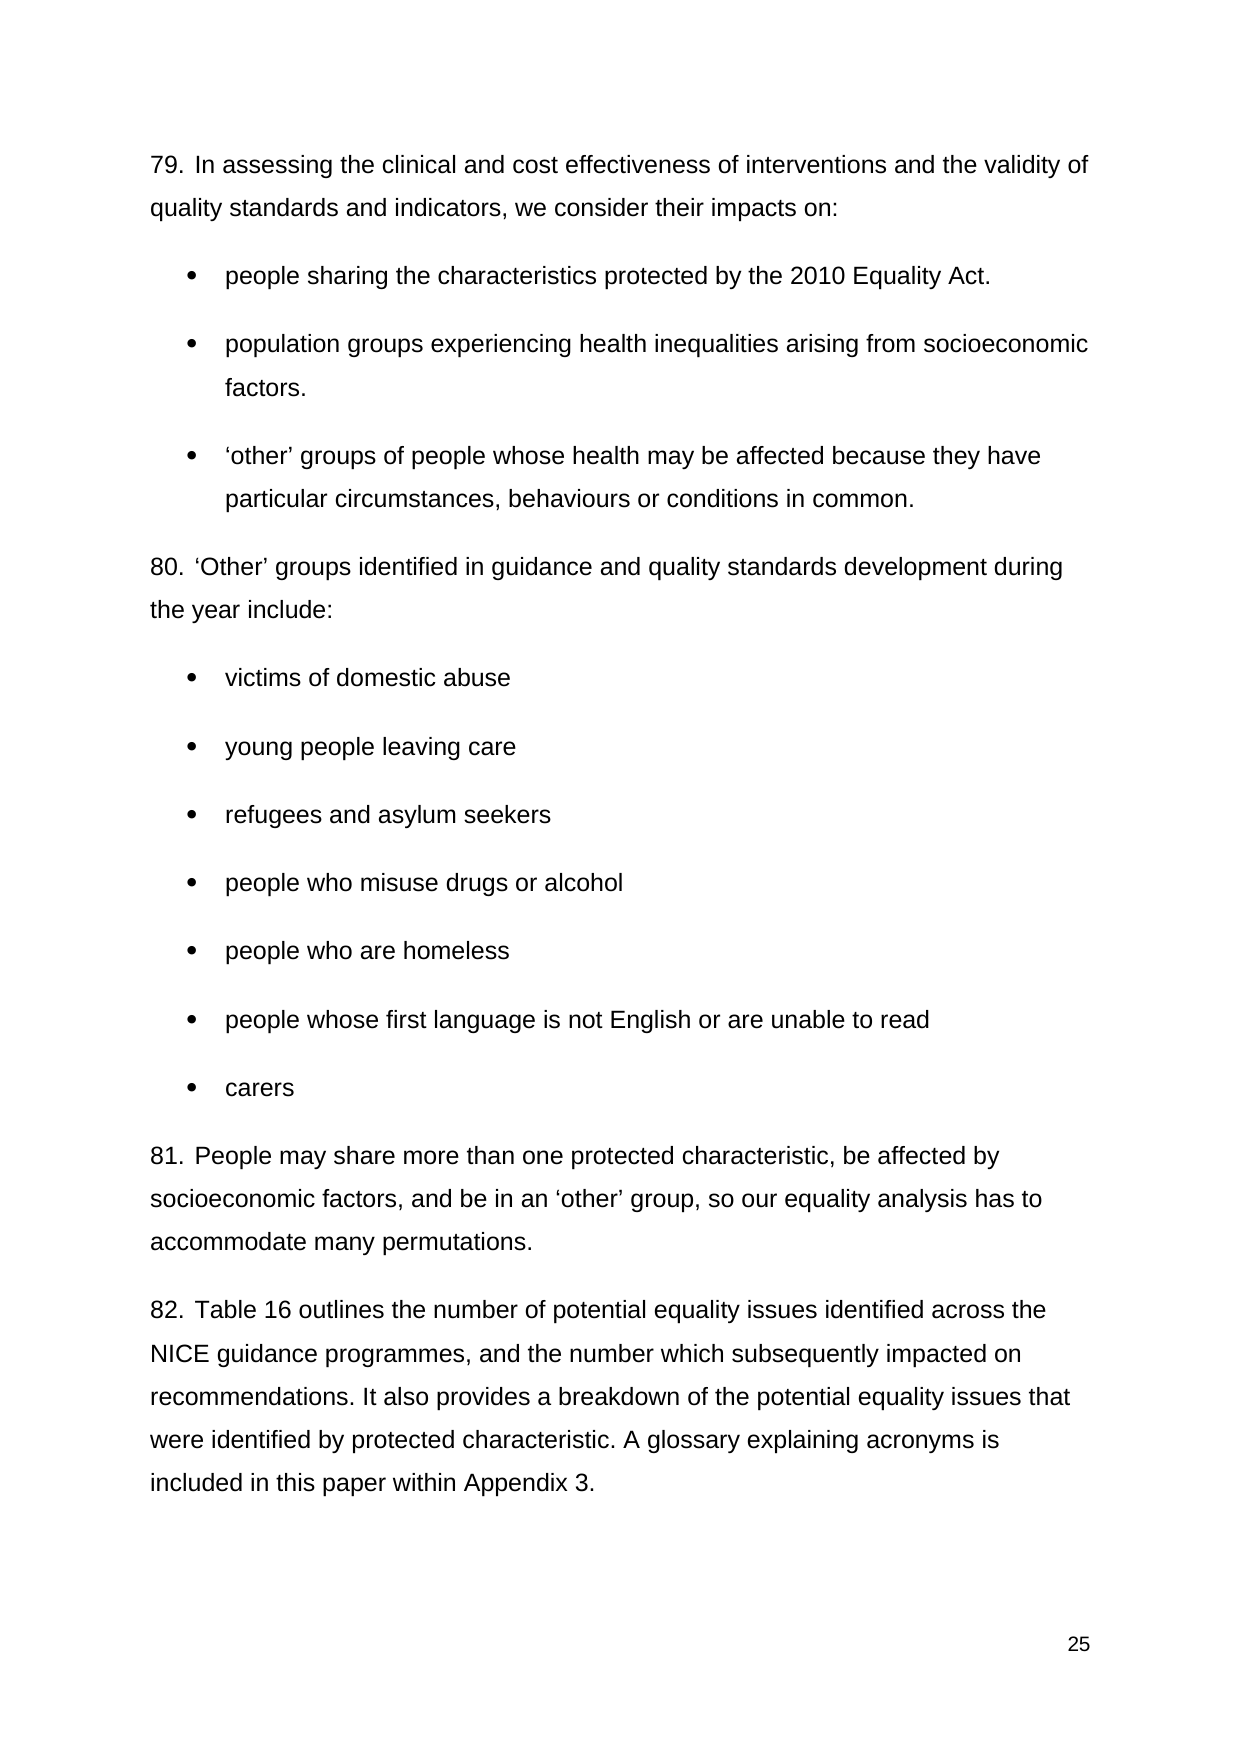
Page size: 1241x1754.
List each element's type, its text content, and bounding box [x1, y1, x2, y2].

list people who misuse drugs or alcohol [187, 868, 1090, 897]
text People may share more than one protected characteristic, be affected by socioeconomic factors, and be in an ‘other’ group, so our equality analysis has to accommodate many permutations. [150, 1141, 1090, 1256]
list people who are homeless [187, 936, 1090, 965]
list people sharing the characteristics protected by the 2010 Equality Act. [187, 261, 1090, 290]
list people whose first language is not English or are unable to read [187, 1004, 1090, 1033]
text In assessing the clinical and cost effectiveness of interventions and the validity of quality standards and indicators, we consider their impacts on: [150, 150, 1090, 222]
list ‘other’ groups of people whose health may be affected because they have particular circumstances, behaviours or conditions in common. [187, 441, 1090, 513]
list young people leaving care [187, 732, 1090, 761]
list refugees and asylum seekers [187, 800, 1090, 829]
text ‘Other’ groups identified in guidance and quality standards development during the year include: [150, 552, 1090, 624]
list carers [187, 1073, 1090, 1102]
list population groups experiencing health inequalities arising from socioeconomic factors. [187, 329, 1090, 401]
text Table 16 outlines the number of potential equality issues identified across the NICE guidance programmes, and the number which subsequently impacted on recommendations. It also provides a breakdown of the potential equality issues that were identified by protected characteristic. A glossary explaining acronyms is included in this paper within Appendix 3. [150, 1295, 1090, 1497]
list victims of domestic abuse [187, 663, 1090, 692]
